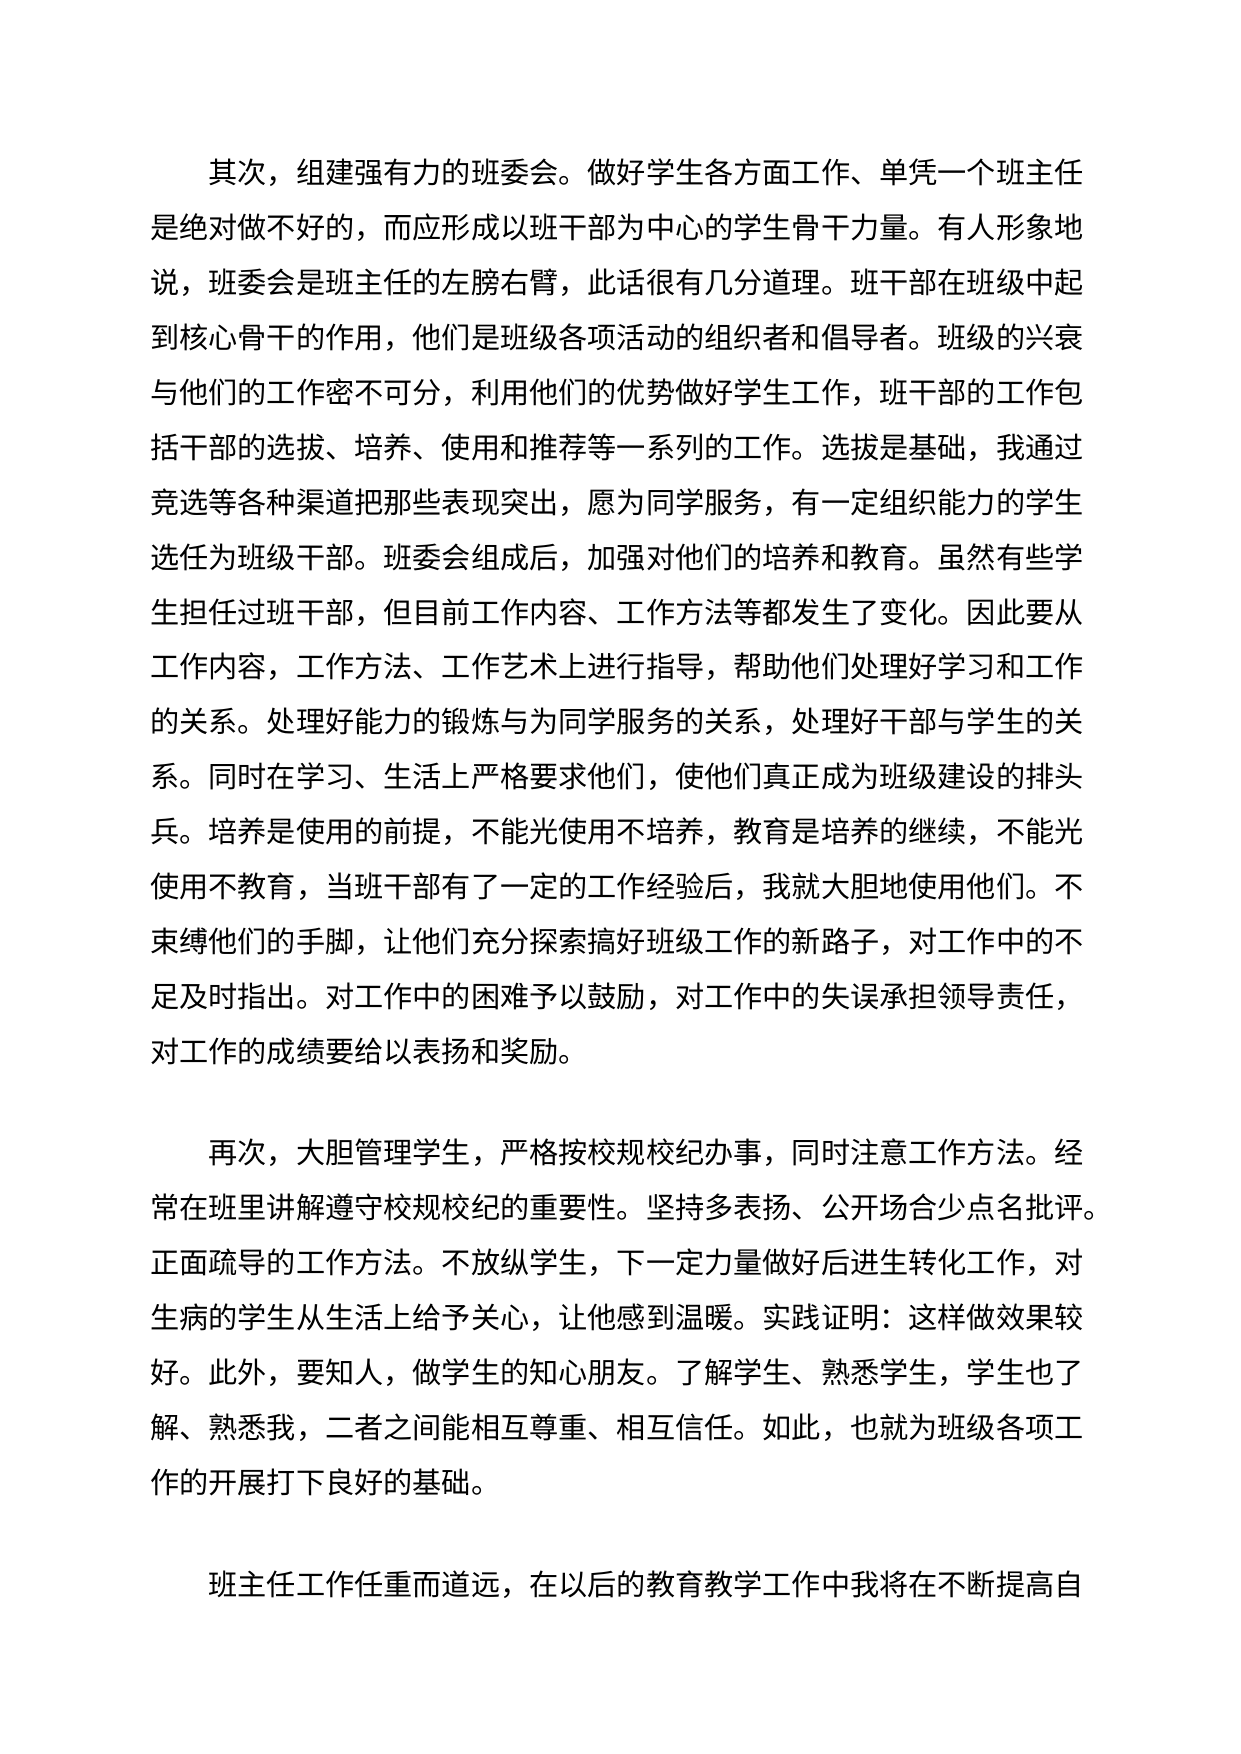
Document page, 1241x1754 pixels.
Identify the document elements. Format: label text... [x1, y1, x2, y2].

text 其次，组建强有力的班委会。做好学生各方面工作、单凭一个班主任是绝对做不好的，而应形成以班干部为中心的学生骨干力量。有人形象地说，班委会是班主任的左膀右臂，此话很有几分道理。班干部在班级中起到核心骨干的作用，他们是班级各项活动的组织者和倡导者。班级的兴衰与他们的工作密不可分，利用他们的优势做好学生工作，班干部的工作包括干部的选拔、培养、使用和推荐等一系列的工作。选拔是基础，我通过竞选等各种渠道把那些表现突出，愿为同学服务，有一定组织能力的学生选任为班级干部。班委会组成后，加强对他们的培养和教育。虽然有些学生担任过班干部，但目前工作内容、工作方法等都发生了变化。因此要从工作内容，工作方法、工作艺术上进行指导，帮助他们处理好学习和工作的关系。处理好能力的锻炼与为同学服务的关系，处理好干部与学生的关系。同时在学习、生活上严格要求他们，使他们真正成为班级建设的排头兵。培养是使用的前提，不能光使用不培养，教育是培养的继续，不能光使用不教育，当班干部有了一定的工作经验后，我就大胆地使用他们。不束缚他们的手脚，让他们充分探索搞好班级工作的新路子，对工作中的不足及时指出。对工作中的困难予以鼓励，对工作中的失误承担领导责任，对工作的成绩要给以表扬和奖励。 [150, 150, 1090, 1071]
text 再次，大胆管理学生，严格按校规校纪办事，同时注意工作方法。经常在班里讲解遵守校规校纪的重要性。坚持多表扬、公开场合少点名批评。正面疏导的工作方法。不放纵学生，下一定力量做好后进生转化工作，对生病的学生从生活上给予关心，让他感到温暖。实践证明：这样做效果较好。此外，要知人，做学生的知心朋友。了解学生、熟悉学生，学生也了解、熟悉我，二者之间能相互尊重、相互信任。如此，也就为班级各项工作的开展打下良好的基础。 [150, 1130, 1090, 1502]
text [150, 1561, 1090, 1603]
